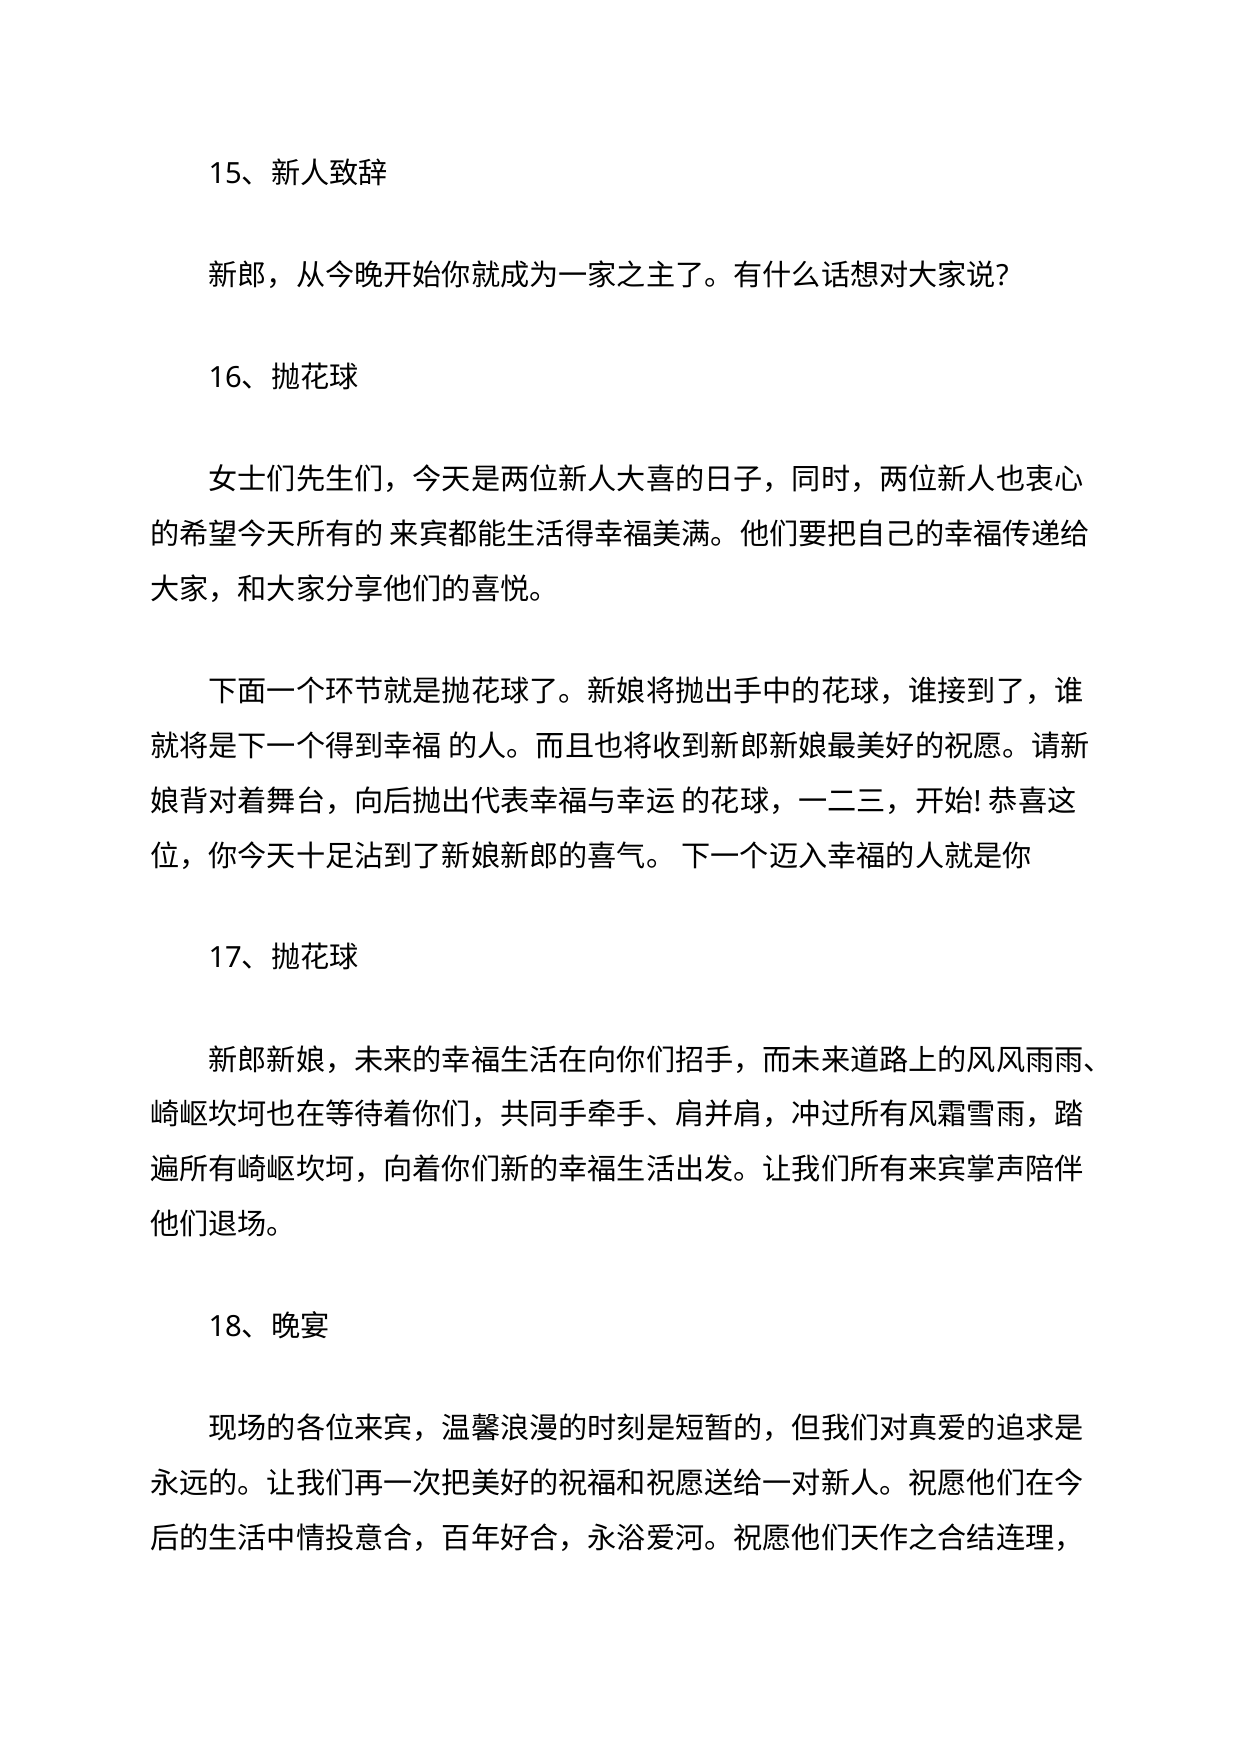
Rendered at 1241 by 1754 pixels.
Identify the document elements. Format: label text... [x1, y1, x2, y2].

text 15、新人致辞 [150, 150, 1090, 192]
text 下面一个环节就是抛花球了。新娘将抛出手中的花球，谁接到了，谁就将是下一个得到幸福 的人。而且也将收到新郎新娘最美好的祝愿。请新娘背对着舞台，向后抛出代表幸福与幸运 的花球，一二三，开始! 恭喜这位，你今天十足沾到了新娘新郎的喜气。 下一个迈入幸福的人就是你 [150, 667, 1090, 874]
text 新郎新娘，未来的幸福生活在向你们招手，而未来道路上的风风雨雨、崎岖坎坷也在等待着你们，共同手牵手、肩并肩，冲过所有风霜雪雨，踏遍所有崎岖坎坷，向着你们新的幸福生活出发。让我们所有来宾掌声陪伴他们退场。 [150, 1036, 1090, 1243]
text 18、晚宴 [150, 1302, 1090, 1345]
text 新郎，从今晚开始你就成为一家之主了。有什么话想对大家说? [150, 252, 1090, 294]
text 女士们先生们，今天是两位新人大喜的日子，同时，两位新人也衷心的希望今天所有的 来宾都能生活得幸福美满。他们要把自己的幸福传递给大家，和大家分享他们的喜悦。 [150, 456, 1090, 608]
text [150, 1404, 1090, 1557]
text 16、抛花球 [150, 354, 1090, 396]
text 17、抛花球 [150, 934, 1090, 976]
